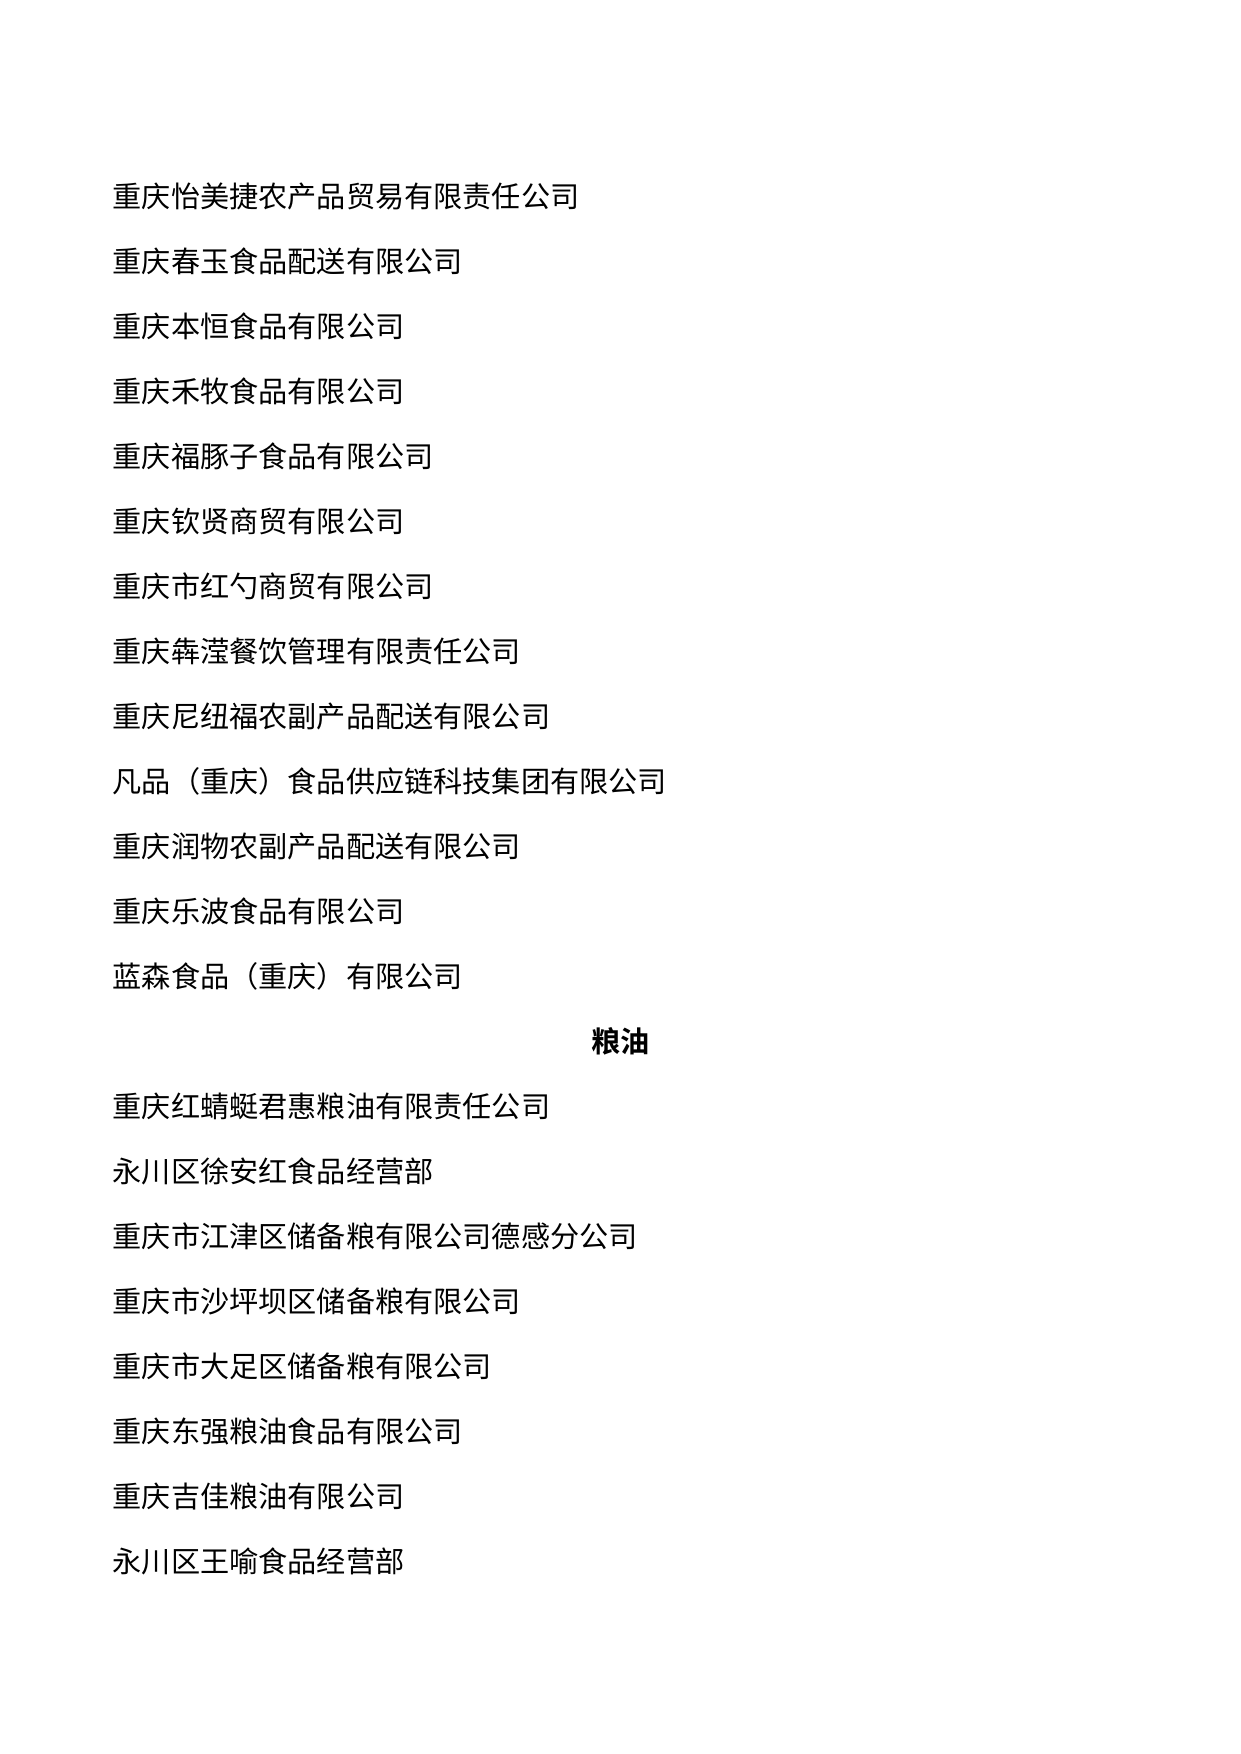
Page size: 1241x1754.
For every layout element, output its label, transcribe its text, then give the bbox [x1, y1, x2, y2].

text 重庆福豚子食品有限公司 [112, 422, 1128, 487]
text 重庆乐波食品有限公司 [112, 877, 1128, 942]
text 重庆红蜻蜓君惠粮油有限责任公司 [112, 1072, 1128, 1137]
text 凡品（重庆）食品供应链科技集团有限公司 [112, 747, 1128, 812]
text 粮油 [112, 1007, 1128, 1072]
text 永川区徐安红食品经营部 [112, 1137, 1128, 1202]
text 重庆东强粮油食品有限公司 [112, 1397, 1128, 1462]
text 重庆春玉食品配送有限公司 [112, 227, 1128, 292]
text 重庆钦贤商贸有限公司 [112, 487, 1128, 552]
text 重庆本恒食品有限公司 [112, 292, 1128, 357]
text 永川区王喻食品经营部 [112, 1527, 1128, 1592]
text 重庆市沙坪坝区储备粮有限公司 [112, 1267, 1128, 1332]
text 重庆市红勺商贸有限公司 [112, 552, 1128, 617]
text 蓝森食品（重庆）有限公司 [112, 942, 1128, 1007]
text 重庆市大足区储备粮有限公司 [112, 1332, 1128, 1397]
text 重庆禾牧食品有限公司 [112, 357, 1128, 422]
text 重庆尼纽福农副产品配送有限公司 [112, 682, 1128, 747]
text 重庆犇滢餐饮管理有限责任公司 [112, 617, 1128, 682]
text 重庆润物农副产品配送有限公司 [112, 812, 1128, 877]
text 重庆怡美捷农产品贸易有限责任公司 [112, 162, 1128, 227]
text 重庆吉佳粮油有限公司 [112, 1462, 1128, 1527]
text 重庆市江津区储备粮有限公司德感分公司 [112, 1202, 1128, 1267]
